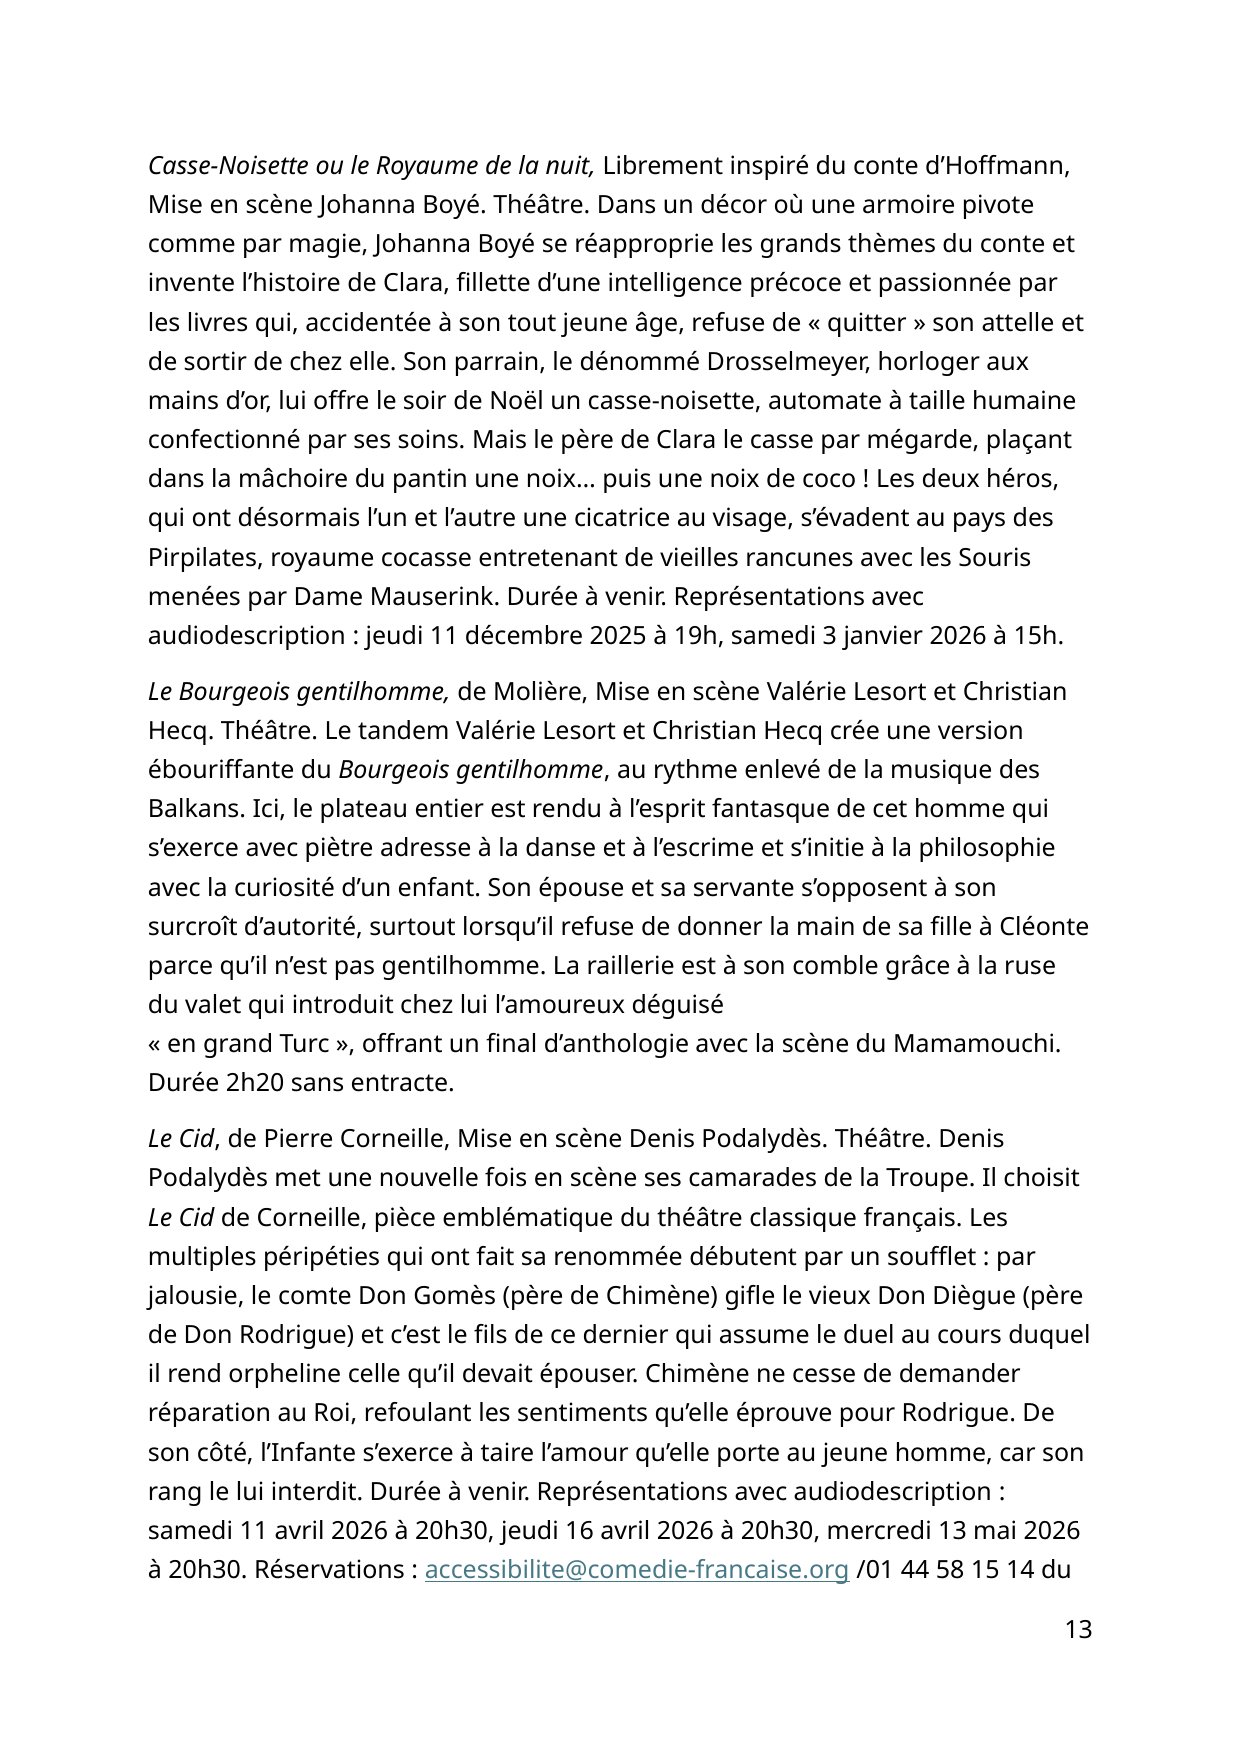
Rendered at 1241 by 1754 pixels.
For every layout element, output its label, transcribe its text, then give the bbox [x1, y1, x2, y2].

text Casse-Noisette ou le Royaume de la nuit, Librement inspiré du conte d’Hoffmann, Mise en scène Johanna Boyé. Théâtre. Dans un décor où une armoire pivote comme par magie, Johanna Boyé se réapproprie les grands thèmes du conte et invente l’histoire de Clara, fillette d’une intelligence précoce et passionnée par les livres qui, accidentée à son tout jeune âge, refuse de « quitter » son attelle et de sortir de chez elle. Son parrain, le dénommé Drosselmeyer, horloger aux mains d’or, lui offre le soir de Noël un casse-noisette, automate à taille humaine confectionné par ses soins. Mais le père de Clara le casse par mégarde, plaçant dans la mâchoire du pantin une noix… puis une noix de coco ! Les deux héros, qui ont désormais l’un et l’autre une cicatrice au visage, s’évadent au pays des Pirpilates, royaume cocasse entretenant de vieilles rancunes avec les Souris menées par Dame Mauserink. Durée à venir. Représentations avec audiodescription : jeudi 11 décembre 2025 à 19h, samedi 3 janvier 2026 à 15h. [148, 148, 1093, 652]
text Le Bourgeois gentilhomme, de Molière, Mise en scène Valérie Lesort et Christian Hecq. Théâtre. Le tandem Valérie Lesort et Christian Hecq crée une version ébouriffante du Bourgeois gentilhomme, au rythme enlevé de la musique des Balkans. Ici, le plateau entier est rendu à l’esprit fantasque de cet homme qui s’exerce avec piètre adresse à la danse et à l’escrime et s’initie à la philosophie avec la curiosité d’un enfant. Son épouse et sa servante s’opposent à son surcroît d’autorité, surtout lorsqu’il refuse de donner la main de sa fille à Cléonte parce qu’il n’est pas gentilhomme. La raillerie est à son comble grâce à la ruse du valet qui introduit chez lui l’amoureux déguisé « en grand Turc », offrant un final d’anthologie avec la scène du Mamamouchi. Durée 2h20 sans entracte. [148, 673, 1093, 1099]
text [148, 1121, 1093, 1586]
